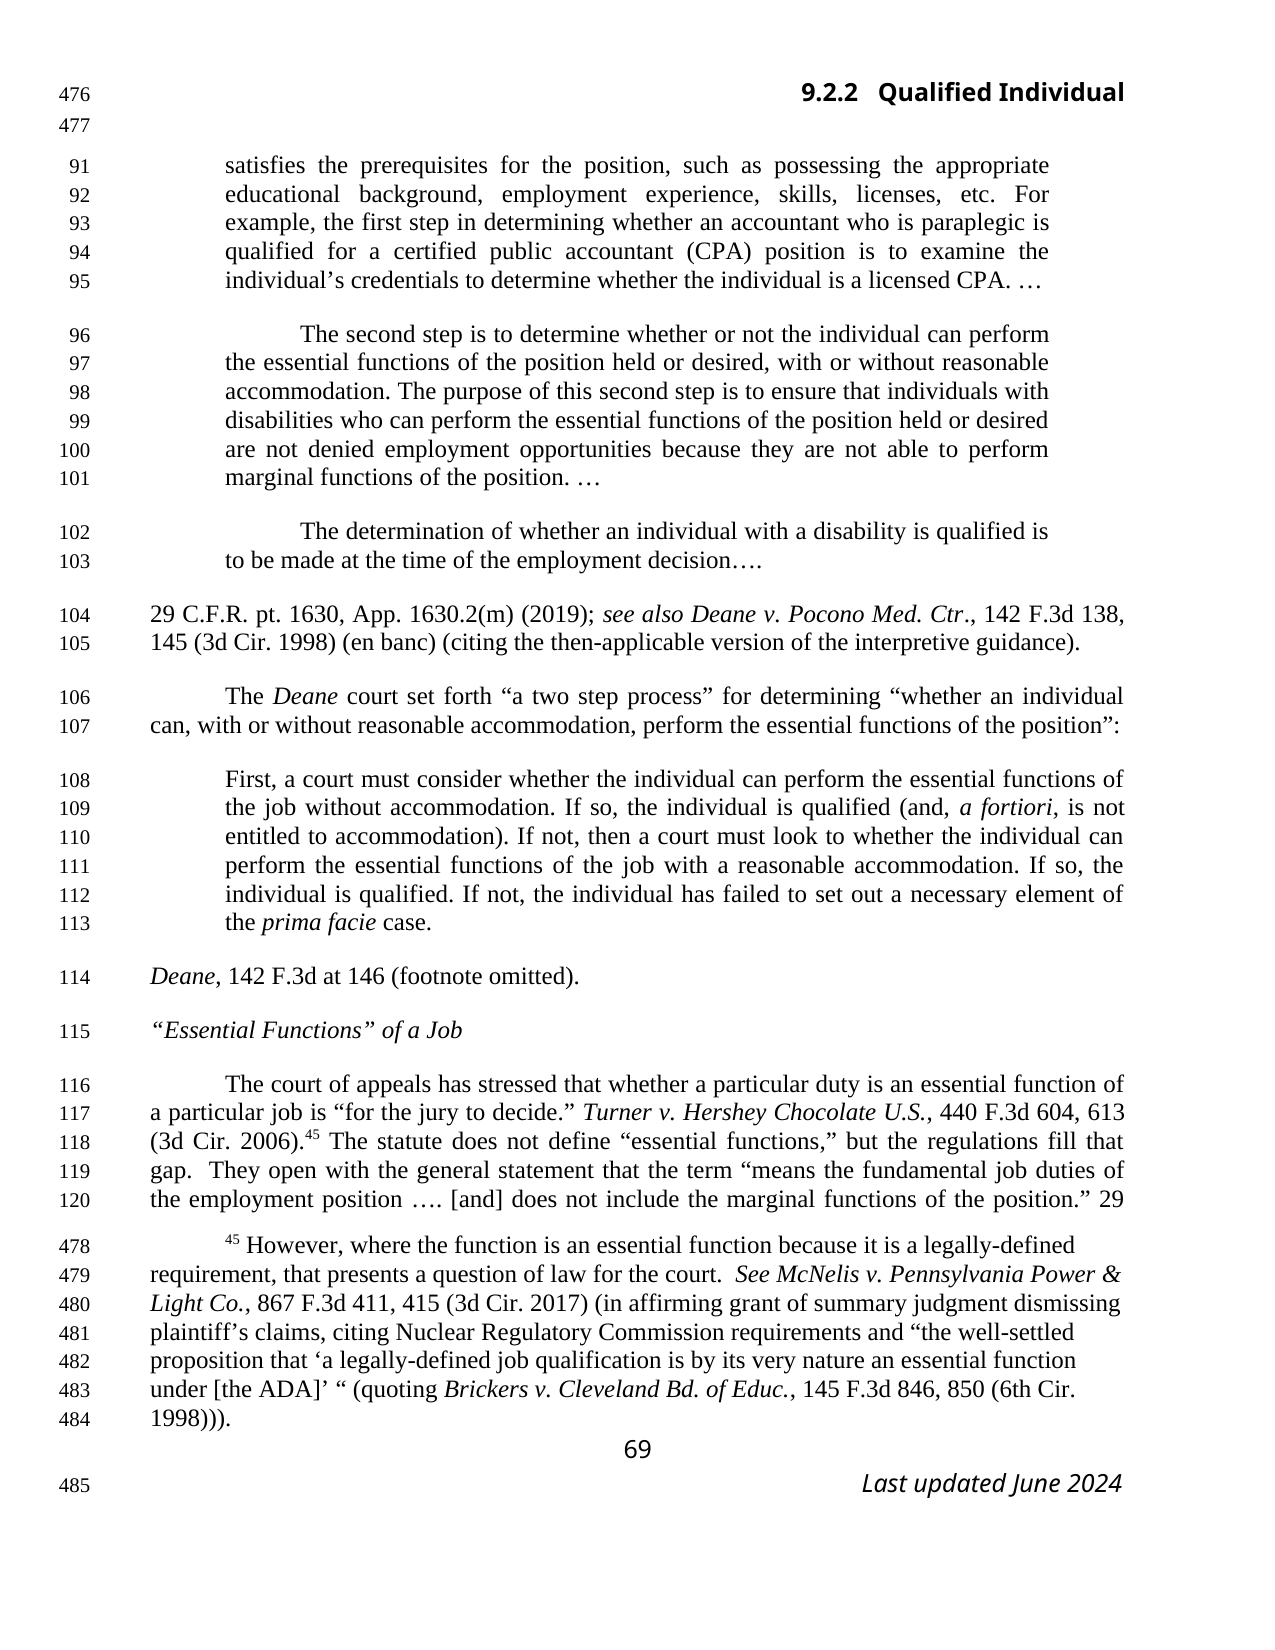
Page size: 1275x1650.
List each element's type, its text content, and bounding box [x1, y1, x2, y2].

text “Essential Functions” of a Job [150, 1015, 1125, 1044]
text The second step is to determine whether or not the individual can perform the essential functions of the position held or desired, with or without reasonable accommodation. The purpose of this second step is to ensure that individuals with disabilities who can perform the essential functions of the position held or desired are not denied employment opportunities because they are not able to perform marginal functions of the position. … [225, 319, 1050, 491]
text The Deane court set forth “a two step process” for determining “whether an individual can, with or without reasonable accommodation, perform the essential functions of the position”: [150, 681, 1125, 739]
text The determination of whether an individual with a disability is “qualified” should be made in two steps. The first step is to determine if the individual satisfies the prerequisites for the position, such as possessing the appropriate educational background, employment experience, skills, licenses, etc. For example, the first step in determining whether an accountant who is paraplegic is qualified for a certified public accountant (CPA) position is to examine the individual’s credentials to determine whether the individual is a licensed CPA. … [225, 150, 1050, 294]
text First, a court must consider whether the individual can perform the essential functions of the job without accommodation. If so, the individual is qualified (and, a fortiori, is not entitled to accommodation). If not, then a court must look to whether the individual can perform the essential functions of the job with a reasonable accommodation. If so, the individual is qualified. If not, the individual has failed to set out a necessary element of the prima facie case. [225, 764, 1125, 936]
text The determination of whether an individual with a disability is qualified is to be made at the time of the employment decision…. [225, 516, 1050, 574]
text 29 C.F.R. pt. 1630, App. 1630.2(m) (2019); see also Deane v. Pocono Med. Ctr., 142 F.3d 138, 145 (3d Cir. 1998) (en banc) (citing the then-applicable version of the interpretive guidance). [150, 599, 1125, 656]
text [150, 1069, 1125, 1212]
text Deane, 142 F.3d at 146 (footnote omitted). [150, 961, 1125, 990]
